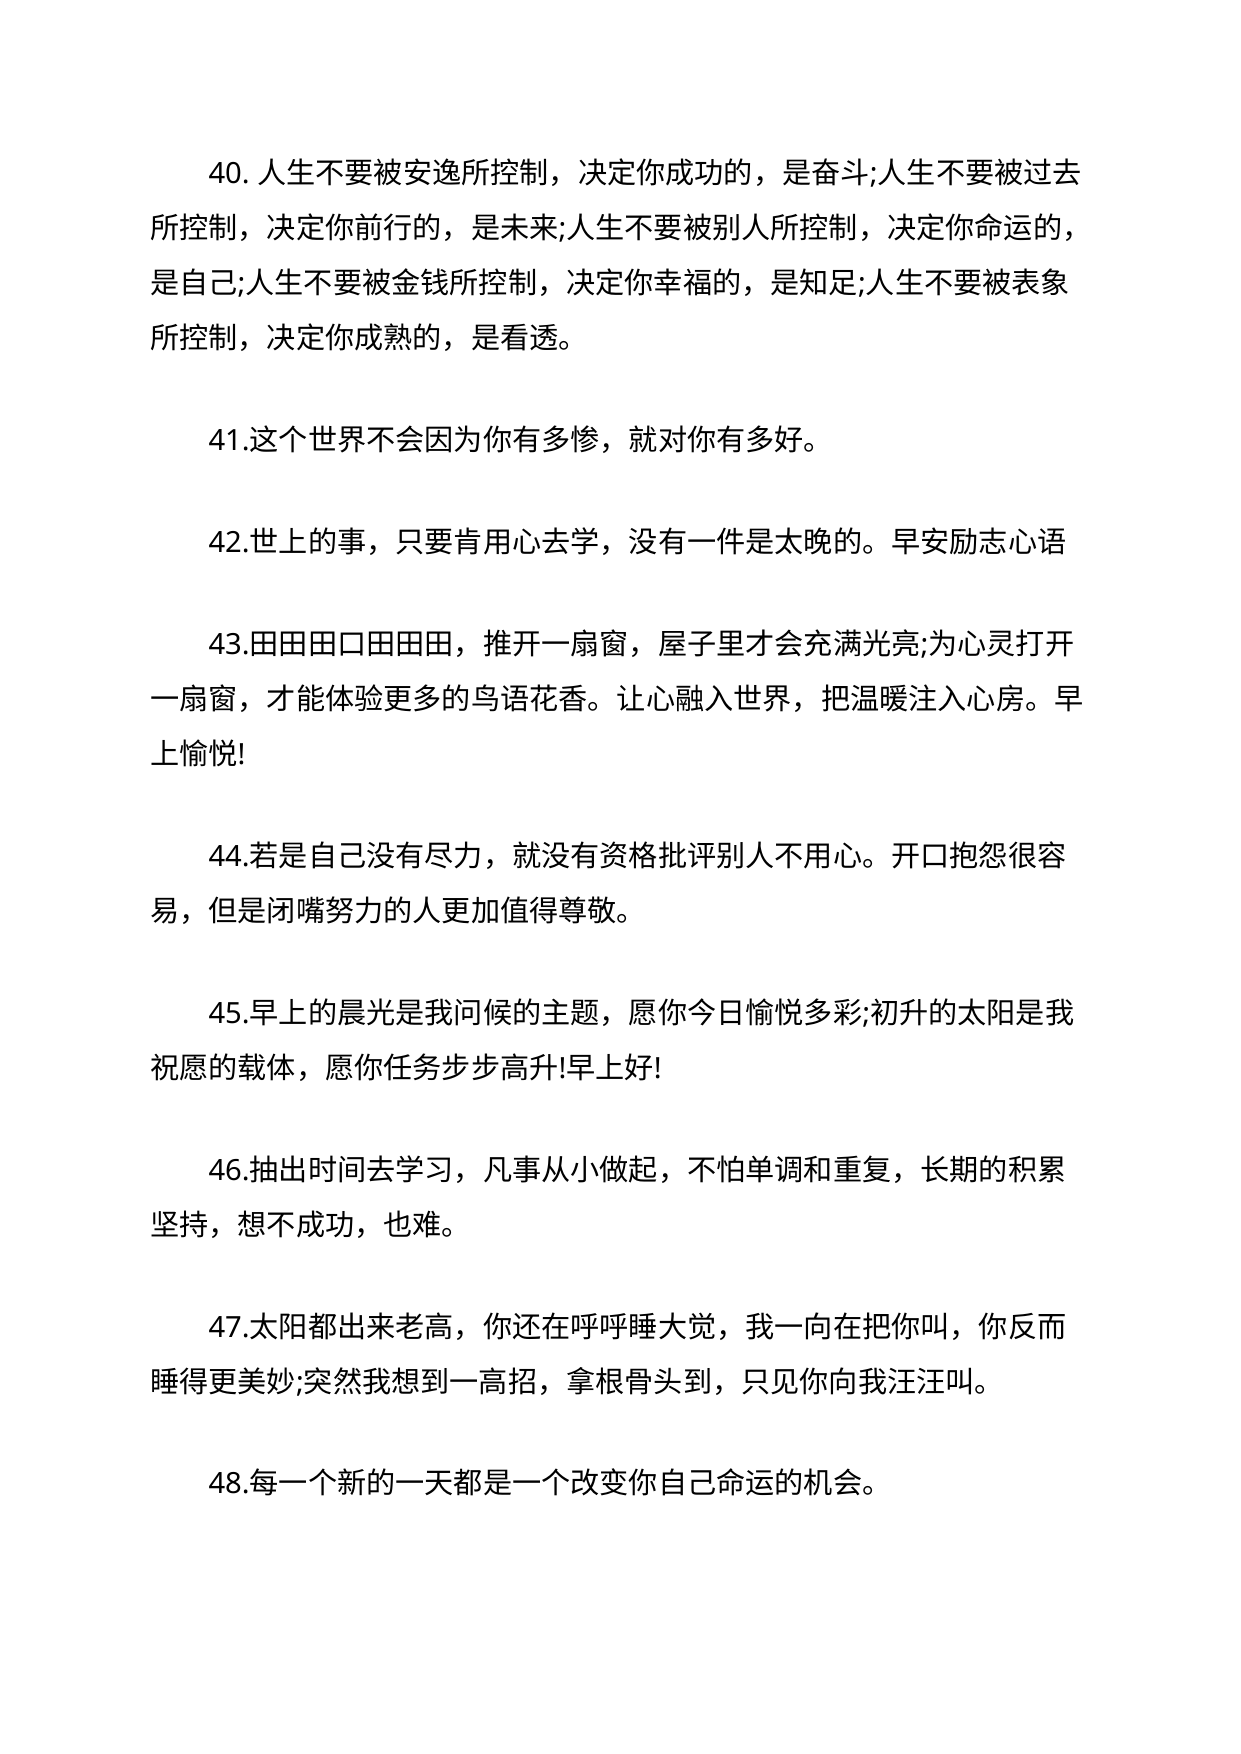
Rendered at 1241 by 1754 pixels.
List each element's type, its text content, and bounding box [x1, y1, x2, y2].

text 44.若是自己没有尽力，就没有资格批评别人不用心。开口抱怨很容易，但是闭嘴努力的人更加值得尊敬。 [150, 833, 1090, 930]
text 41.这个世界不会因为你有多惨，就对你有多好。 [150, 417, 1090, 459]
text 46.抽出时间去学习，凡事从小做起，不怕单调和重复，长期的积累坚持，想不成功，也难。 [150, 1146, 1090, 1244]
text 43.田田田口田田田，推开一扇窗，屋子里才会充满光亮;为心灵打开一扇窗，才能体验更多的鸟语花香。让心融入世界，把温暖注入心房。早上愉悦! [150, 621, 1090, 773]
text 45.早上的晨光是我问候的主题，愿你今日愉悦多彩;初升的太阳是我祝愿的载体，愿你任务步步高升!早上好! [150, 989, 1090, 1087]
text 47.太阳都出来老高，你还在呼呼睡大觉，我一向在把你叫，你反而睡得更美妙;突然我想到一高招，拿根骨头到，只见你向我汪汪叫。 [150, 1303, 1090, 1401]
text 48.每一个新的一天都是一个改变你自己命运的机会。 [150, 1460, 1090, 1502]
text 40. 人生不要被安逸所控制，决定你成功的，是奋斗;人生不要被过去所控制，决定你前行的，是未来;人生不要被别人所控制，决定你命运的，是自己;人生不要被金钱所控制，决定你幸福的，是知足;人生不要被表象所控制，决定你成熟的，是看透。 [150, 150, 1090, 357]
text 42.世上的事，只要肯用心去学，没有一件是太晚的。早安励志心语 [150, 519, 1090, 561]
